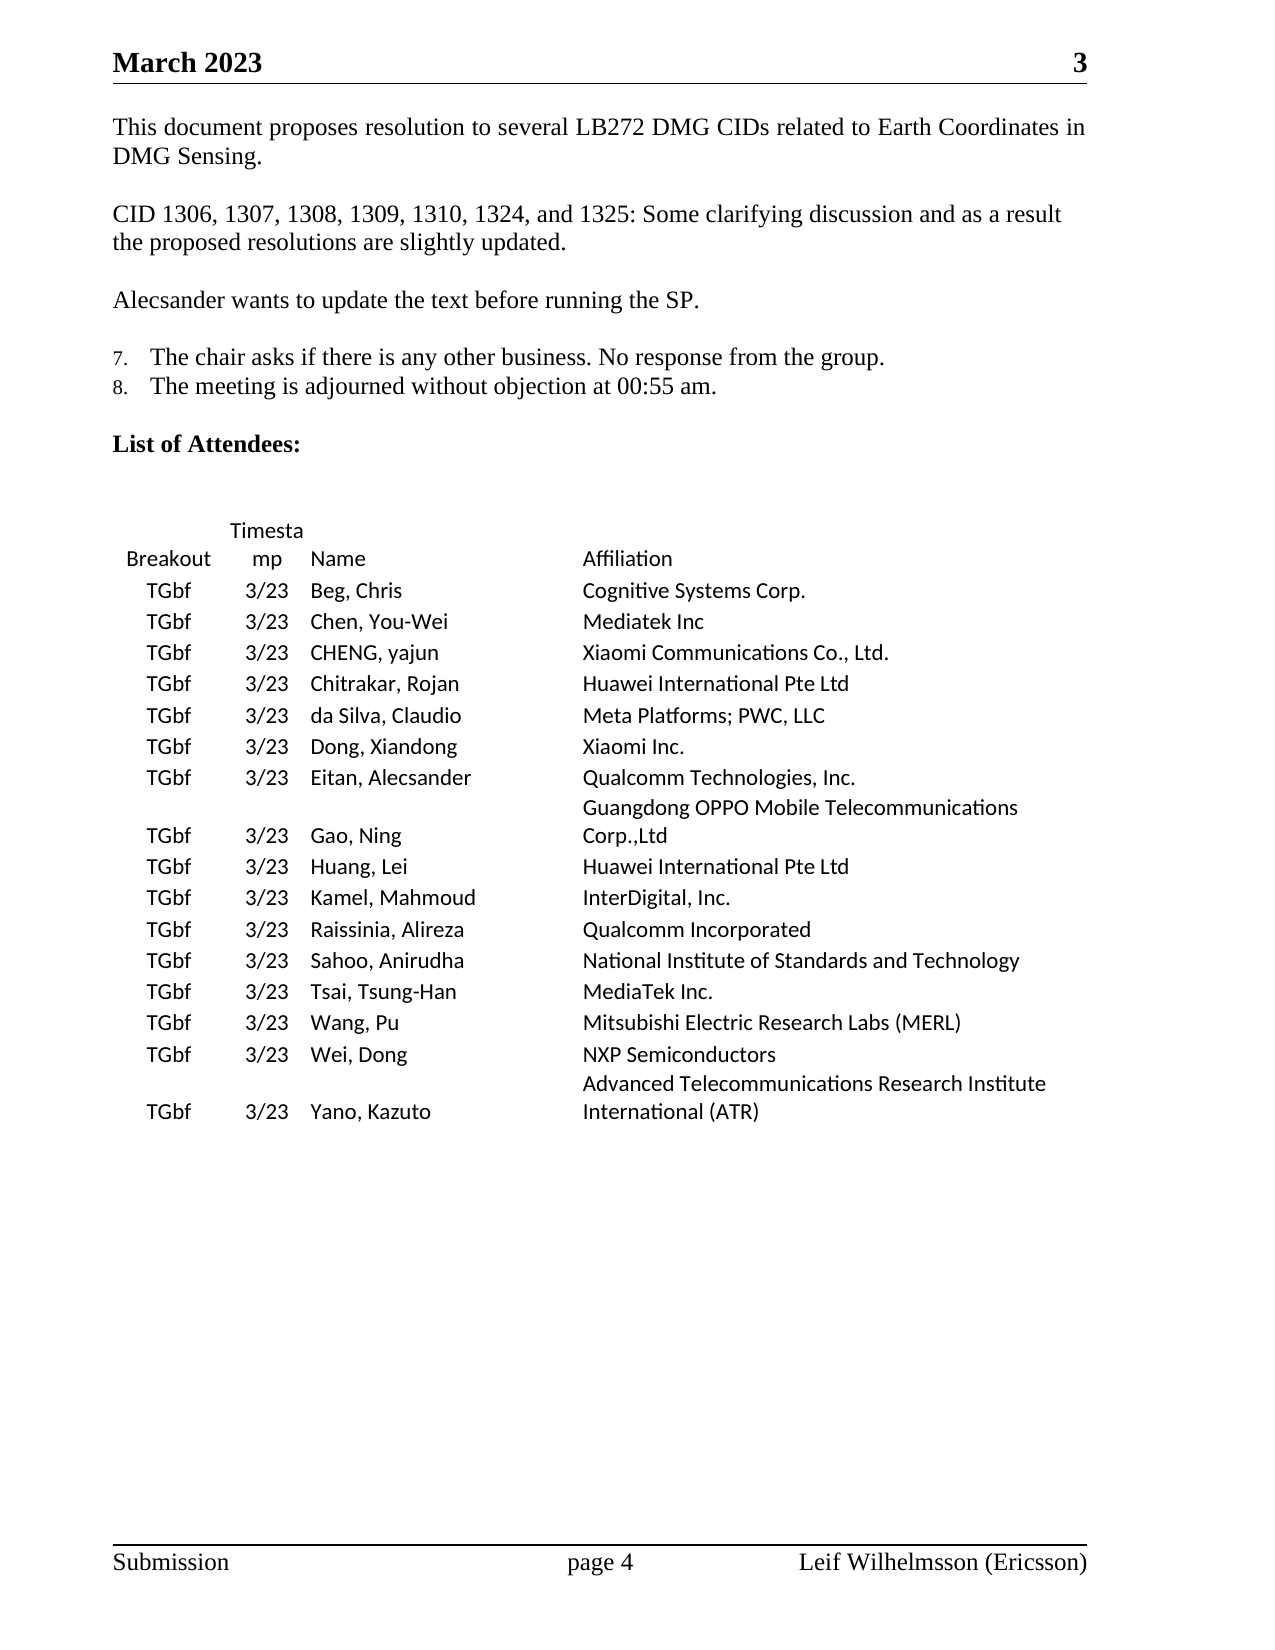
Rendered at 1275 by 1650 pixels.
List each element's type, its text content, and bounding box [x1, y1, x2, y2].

table_cell 3/23 [225, 849, 309, 880]
table_cell da Silva, Claudio [309, 698, 581, 729]
table_cell NXP Semiconductors [581, 1036, 1089, 1068]
table_cell Chitrakar, Rojan [309, 666, 581, 698]
table_cell TGbf [113, 698, 225, 729]
table_header Affiliation [581, 515, 1089, 573]
table_cell National Institute of Standards and Technology [581, 943, 1089, 974]
list The meeting is adjourned without objection at 00:55 am. [112, 371, 1087, 400]
table_cell Mitsubishi Electric Research Labs (MERL) [581, 1005, 1089, 1036]
table_cell 3/23 [225, 760, 309, 791]
table_cell TGbf [113, 760, 225, 791]
table_cell 3/23 [225, 573, 309, 604]
table_cell Yano, Kazuto [309, 1068, 581, 1125]
table_cell 3/23 [225, 604, 309, 635]
table_cell Dong, Xiandong [309, 729, 581, 760]
table_cell 3/23 [225, 943, 309, 974]
table_cell Wang, Pu [309, 1005, 581, 1036]
table_cell 3/23 [225, 1036, 309, 1068]
table_cell Chen, You-Wei [309, 604, 581, 635]
table_cell TGbf [113, 666, 225, 698]
table_cell Meta Platforms; PWC, LLC [581, 698, 1089, 729]
table_cell TGbf [113, 880, 225, 911]
table_cell TGbf [113, 1036, 225, 1068]
list The chair asks if there is any other business. No response from the group. [112, 342, 1087, 371]
table_cell Xiaomi Inc. [581, 729, 1089, 760]
table_cell 3/23 [225, 880, 309, 911]
table_cell Huawei International Pte Ltd [581, 666, 1089, 698]
table_cell TGbf [113, 1068, 225, 1125]
table_cell Huang, Lei [309, 849, 581, 880]
table_cell 3/23 [225, 1068, 309, 1125]
table_cell Eitan, Alecsander [309, 760, 581, 791]
table_cell Raissinia, Alireza [309, 911, 581, 943]
text Alecsander wants to update the text before running the SP. [112, 285, 1087, 314]
table_cell TGbf [113, 729, 225, 760]
table_cell Tsai, Tsung-Han [309, 974, 581, 1005]
table_cell 3/23 [225, 666, 309, 698]
table_header Timestamp [225, 515, 309, 573]
table_cell Qualcomm Technologies, Inc. [581, 760, 1089, 791]
table_cell 3/23 [225, 729, 309, 760]
table_cell TGbf [113, 911, 225, 943]
table_cell TGbf [113, 791, 225, 849]
table_cell Guangdong OPPO Mobile Telecommunications Corp.,Ltd [581, 791, 1089, 849]
table_cell 3/23 [225, 911, 309, 943]
table_header Name [309, 515, 581, 573]
table_cell TGbf [113, 849, 225, 880]
table_cell CHENG, yajun [309, 635, 581, 666]
table_cell Mediatek Inc [581, 604, 1089, 635]
table_cell 3/23 [225, 791, 309, 849]
table_cell Advanced Telecommunications Research Institute International (ATR) [581, 1068, 1089, 1125]
table_cell Gao, Ning [309, 791, 581, 849]
table_cell 3/23 [225, 698, 309, 729]
table_cell TGbf [113, 943, 225, 974]
table_cell MediaTek Inc. [581, 974, 1089, 1005]
table_cell TGbf [113, 1005, 225, 1036]
table_cell TGbf [113, 974, 225, 1005]
table_cell TGbf [113, 604, 225, 635]
table_cell Kamel, Mahmoud [309, 880, 581, 911]
table_cell 3/23 [225, 635, 309, 666]
table_cell Huawei International Pte Ltd [581, 849, 1089, 880]
table_cell 3/23 [225, 974, 309, 1005]
table_cell TGbf [113, 635, 225, 666]
text This document proposes resolution to several LB272 DMG CIDs related to Earth Coordinates in DMG Sensing. [112, 112, 1087, 170]
text List of Attendees: [112, 429, 1087, 457]
table_cell Sahoo, Anirudha [309, 943, 581, 974]
text CID 1306, 1307, 1308, 1309, 1310, 1324, and 1325: Some clarifying discussion and as a result the proposed resolutions are slightly updated. [112, 199, 1087, 256]
table_cell TGbf [113, 573, 225, 604]
table_header Breakout [113, 515, 225, 573]
table_cell Xiaomi Communications Co., Ltd. [581, 635, 1089, 666]
table_cell Wei, Dong [309, 1036, 581, 1068]
table_cell InterDigital, Inc. [581, 880, 1089, 911]
table_cell Qualcomm Incorporated [581, 911, 1089, 943]
table_cell Cognitive Systems Corp. [581, 573, 1089, 604]
table_cell 3/23 [225, 1005, 309, 1036]
table_cell Beg, Chris [309, 573, 581, 604]
